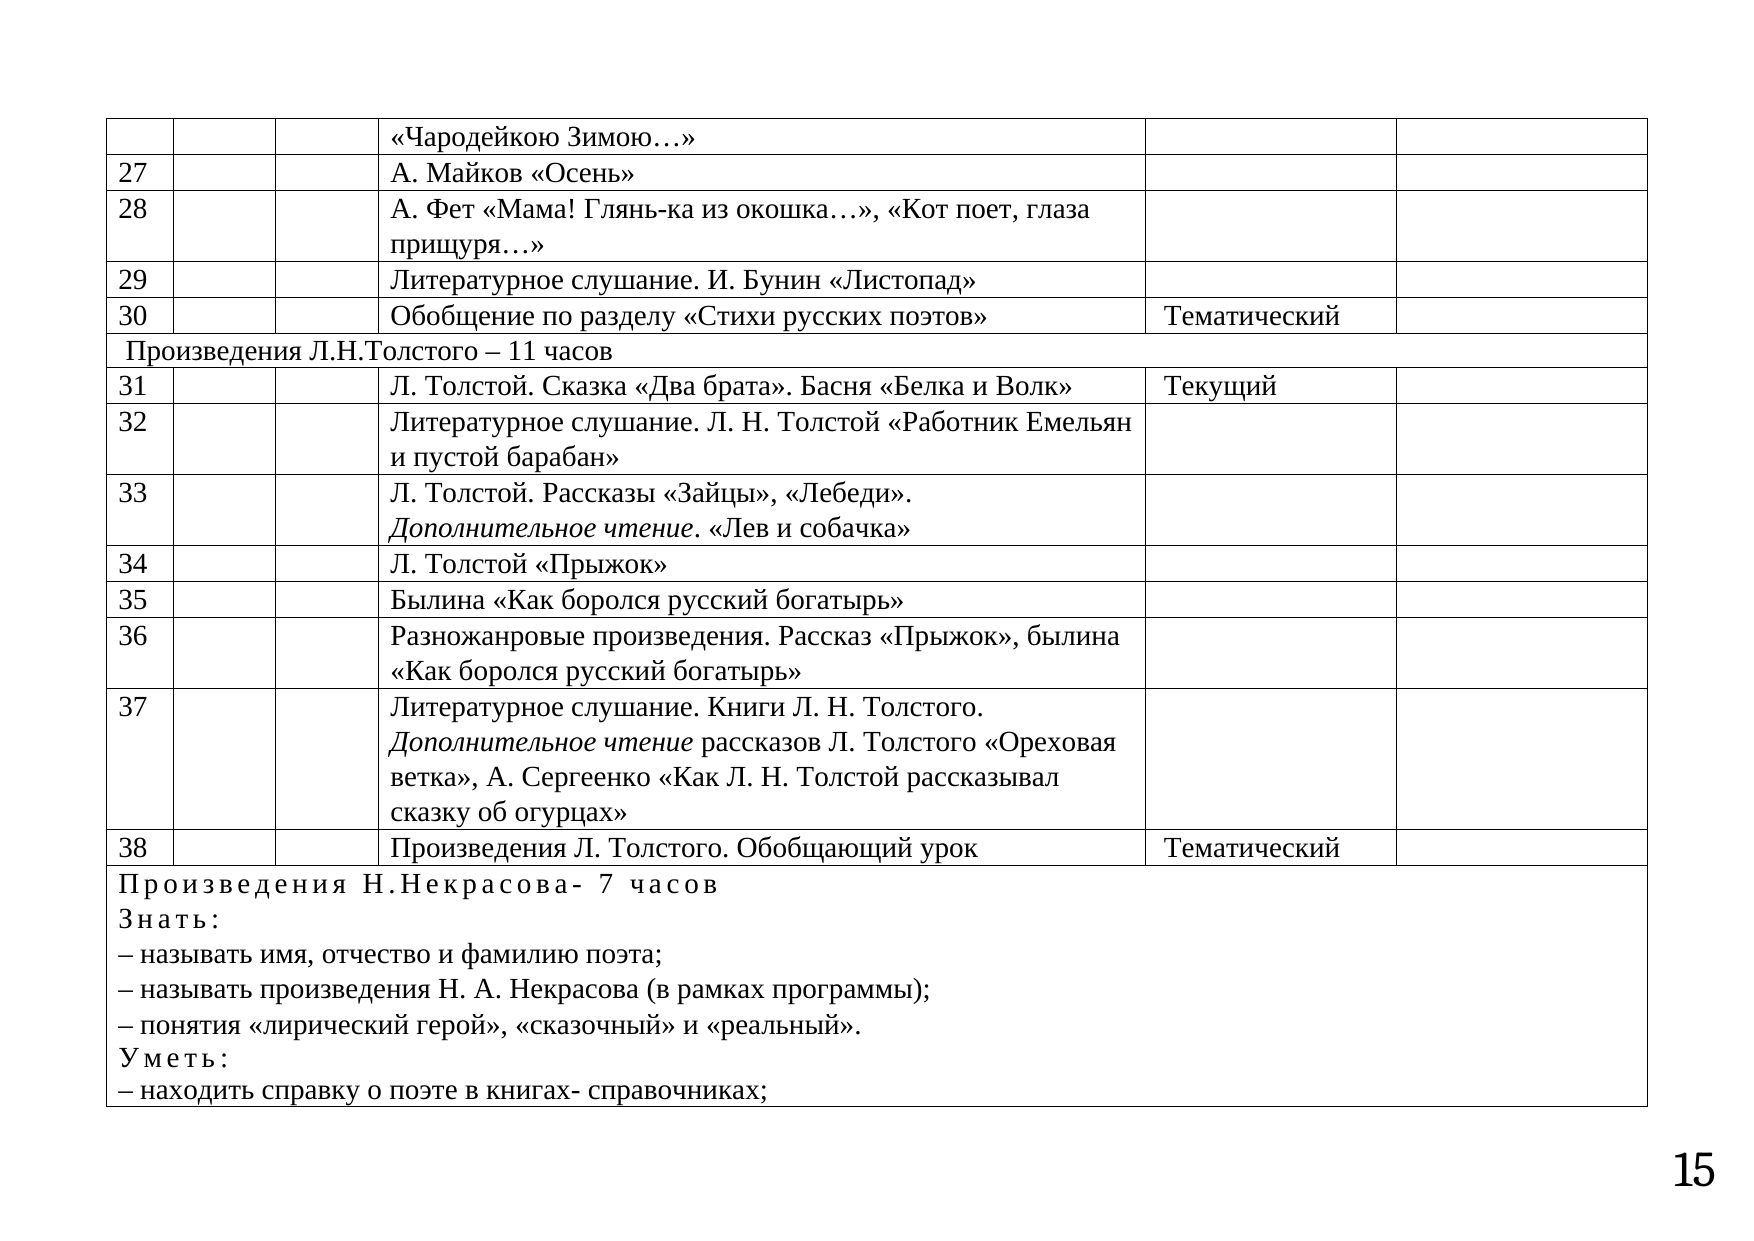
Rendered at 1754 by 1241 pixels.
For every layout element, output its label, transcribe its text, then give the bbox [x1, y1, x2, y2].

table_cell 28 [107, 191, 173, 261]
table_cell [1146, 689, 1396, 829]
table_cell [174, 582, 275, 617]
table_cell Произведения Л. Толстого. Обобщающий урок [379, 830, 1145, 865]
table_cell [1397, 155, 1647, 190]
table_cell [1146, 191, 1396, 261]
table_cell [276, 155, 378, 190]
table_cell [174, 404, 275, 474]
table_cell 31 [107, 368, 173, 403]
table_cell 36 [107, 618, 173, 688]
table_cell 26 [107, 119, 173, 154]
table_cell [1146, 475, 1396, 545]
table_cell Тематический [1146, 830, 1396, 865]
table_cell [276, 191, 378, 261]
table_cell 35 [107, 582, 173, 617]
table_cell [174, 475, 275, 545]
table_cell [1397, 546, 1647, 581]
table_cell [276, 475, 378, 545]
table_cell Обобщение по разделу «Стихи русских поэтов» [379, 298, 1145, 332]
table_cell Л. Толстой. рассказы «Зайцы», «Лебеди». Дополнительное чтение. «Лев и собачка» [379, 475, 1145, 545]
table_cell [1397, 618, 1647, 688]
table_cell [276, 582, 378, 617]
table_cell [276, 830, 378, 865]
table_cell Текущий [1146, 368, 1396, 403]
table_cell 37 [107, 689, 173, 829]
table_cell Л. Толстой «Прыжок» [379, 546, 1145, 581]
table_cell [174, 689, 275, 829]
table_cell Тематический [1146, 298, 1396, 332]
table_cell 38 [107, 830, 173, 865]
table_cell [276, 119, 378, 154]
table_cell [1146, 582, 1396, 617]
table_cell Произведения Л.Н.Толстого – 11 часов [107, 334, 1647, 367]
table_cell [1397, 191, 1647, 261]
table_cell [276, 404, 378, 474]
table_cell [1146, 618, 1396, 688]
table_cell 32 [107, 404, 173, 474]
table_cell [174, 368, 275, 403]
table_cell [1146, 155, 1396, 190]
table_cell 34 [107, 546, 173, 581]
table_cell [1146, 404, 1396, 474]
table_cell 29 [107, 262, 173, 297]
table_cell [174, 298, 275, 332]
table_cell Разножанровые произведения. Рассказ «Прыжок», былина «Как боролся русский богатырь» [379, 618, 1145, 688]
table_cell [174, 546, 275, 581]
table_cell [1397, 262, 1647, 297]
table_cell Литературное слушание. И. Бунин «Листопад» [379, 262, 1145, 297]
table_cell 27 [107, 155, 173, 190]
table_cell [174, 155, 275, 190]
table_cell Литературное слушание. Л. Н. Толстой «Работник Емельян и пустой барабан» [379, 404, 1145, 474]
table_cell [174, 119, 275, 154]
table_cell [276, 689, 378, 829]
table_cell [276, 298, 378, 332]
table_cell 30 [107, 298, 173, 332]
table_cell [174, 262, 275, 297]
table_cell [174, 618, 275, 688]
table_cell [1397, 830, 1647, 865]
table_cell [276, 546, 378, 581]
table_cell Наизусть [1397, 119, 1647, 154]
table_cell [1146, 262, 1396, 297]
table_cell [1397, 582, 1647, 617]
table_cell Литературное слушание. Книги Л. Н. Толстого. Дополнительное чтение рассказов Л. Толстого «Ореховая ветка», А. Сергеенко «Как Л. Н. Толстой рассказывал сказку об огурцах» [379, 689, 1145, 829]
table_cell А. Фет «Мама! Глянь-ка из окошка…», «Кот поет, глаза прищуря…» [379, 191, 1145, 261]
table_cell Былина «Как боролся русский богатырь» [379, 582, 1145, 617]
table_cell [1397, 404, 1647, 474]
table_cell [174, 830, 275, 865]
table_cell [1397, 475, 1647, 545]
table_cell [379, 119, 1145, 154]
table_cell [174, 191, 275, 261]
table_cell Л. Толстой. Сказка «Два брата». Басня «Белка и волк» [379, 368, 1145, 403]
table_cell [276, 262, 378, 297]
table_cell 33 [107, 475, 173, 545]
table_cell [276, 618, 378, 688]
table_cell [1397, 368, 1647, 403]
table_cell А. Майков «Осень» [379, 155, 1145, 190]
table_cell [1146, 546, 1396, 581]
table_cell [1146, 119, 1396, 154]
table_cell [276, 368, 378, 403]
table_cell [1397, 689, 1647, 829]
table_cell [1397, 298, 1647, 332]
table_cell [107, 866, 1647, 1106]
